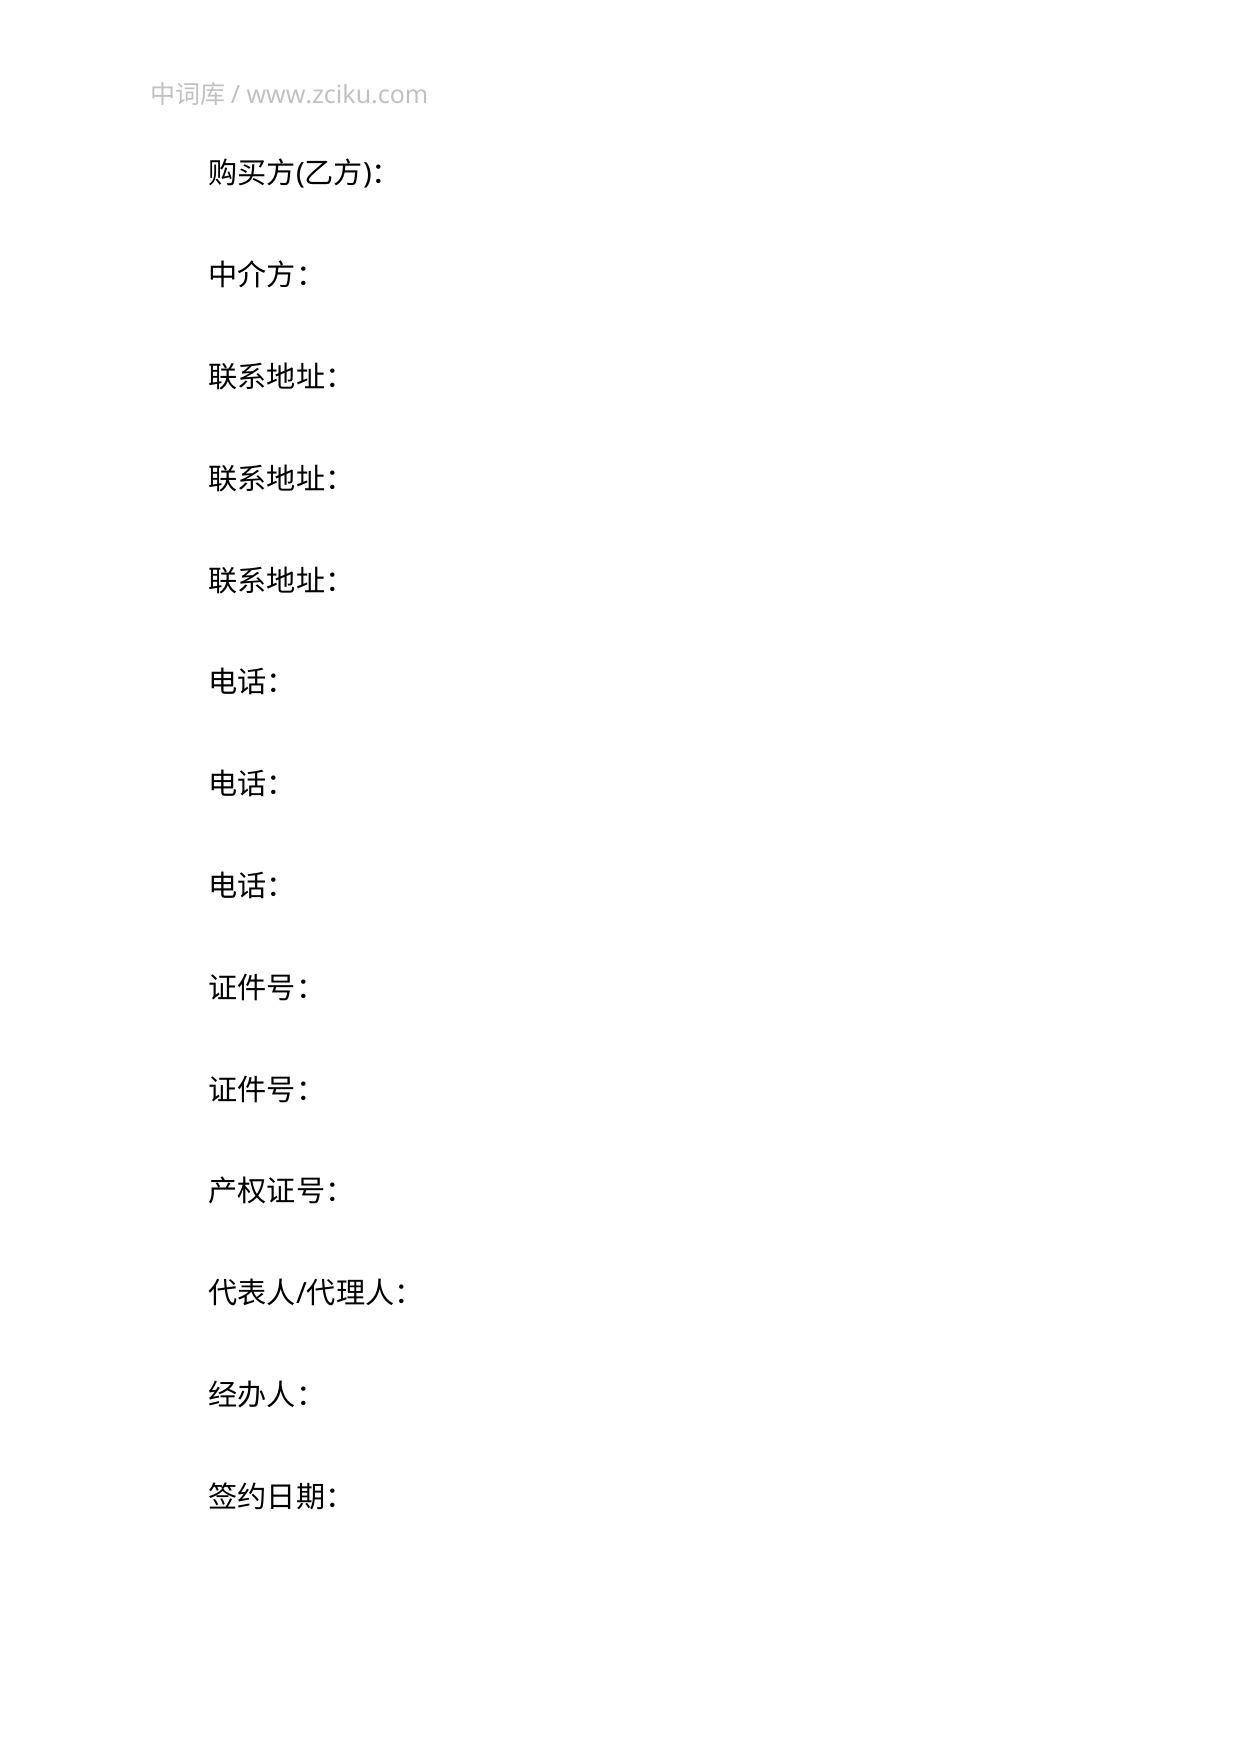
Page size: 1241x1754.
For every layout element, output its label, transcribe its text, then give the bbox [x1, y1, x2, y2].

text 经办人： [150, 1372, 1090, 1414]
text 证件号： [150, 1066, 1090, 1108]
text 中介方： [150, 252, 1090, 294]
text 签约日期： [150, 1473, 1090, 1516]
text 电话： [150, 863, 1090, 905]
text 产权证号： [150, 1168, 1090, 1210]
text 代表人/代理人： [150, 1270, 1090, 1312]
text 证件号： [150, 964, 1090, 1007]
text 联系地址： [150, 557, 1090, 599]
text 电话： [150, 761, 1090, 803]
text 联系地址： [150, 456, 1090, 498]
text 购买方(乙方)： [150, 150, 1090, 192]
text 联系地址： [150, 354, 1090, 396]
text 电话： [150, 659, 1090, 701]
